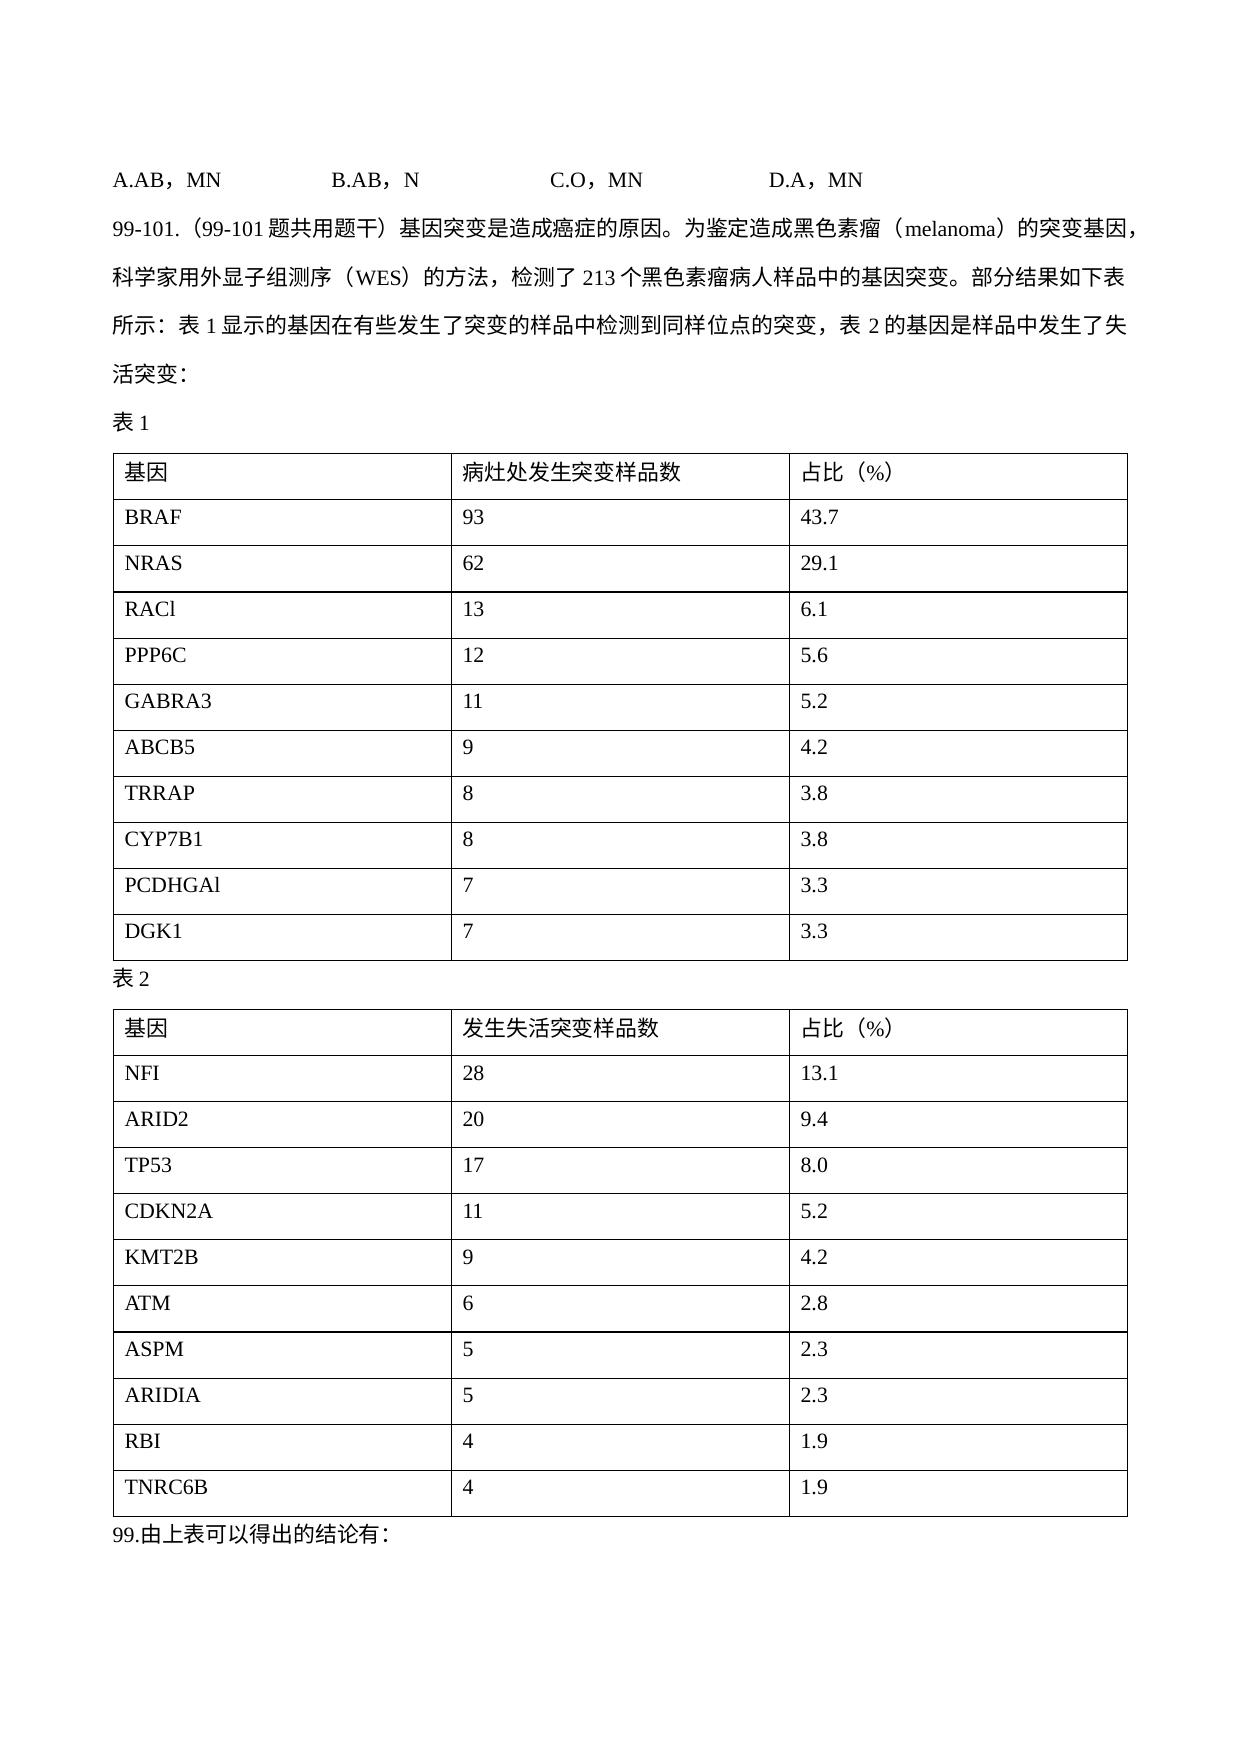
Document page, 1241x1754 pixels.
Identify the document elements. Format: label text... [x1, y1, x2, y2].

table_cell 62 [452, 546, 789, 591]
table_cell 13.1 [790, 1056, 1127, 1101]
table_cell 7 [452, 869, 789, 914]
table_cell 6.1 [790, 593, 1127, 637]
table_header 基因 [114, 454, 451, 499]
table_cell 8.0 [790, 1148, 1127, 1193]
table_cell TRRAP [114, 777, 451, 822]
table_cell 2.3 [790, 1379, 1127, 1423]
table_cell DGK1 [114, 915, 451, 960]
table_cell 3.8 [790, 823, 1127, 868]
table_cell 17 [452, 1148, 789, 1193]
text 表2 [112, 961, 1128, 993]
text 99.由上表可以得出的结论有： [112, 1517, 1128, 1549]
table_cell 5.6 [790, 639, 1127, 683]
text A.AB，MN B.AB，N C.O，MN D.A，MN [112, 162, 1128, 194]
table_cell 4 [452, 1471, 789, 1516]
table_cell ARIDIA [114, 1379, 451, 1423]
table_cell 7 [452, 915, 789, 960]
table_cell BRAF [114, 500, 451, 545]
table_cell 8 [452, 777, 789, 822]
table_cell 11 [452, 685, 789, 729]
table_cell NRAS [114, 546, 451, 591]
table_cell 9.4 [790, 1102, 1127, 1147]
table_cell 2.3 [790, 1333, 1127, 1377]
table_header 发生失活突变样品数 [452, 1010, 789, 1055]
table_cell 9 [452, 731, 789, 776]
table_cell 6 [452, 1286, 789, 1331]
table_cell NFI [114, 1056, 451, 1101]
table_cell PPP6C [114, 639, 451, 683]
text 表1 [112, 405, 1128, 437]
table_cell ASPM [114, 1333, 451, 1377]
table_cell 3.3 [790, 915, 1127, 960]
table_header 占比（%） [790, 1010, 1127, 1055]
table_header 病灶处发生突变样品数 [452, 454, 789, 499]
table_header 基因 [114, 1010, 451, 1055]
table_cell 20 [452, 1102, 789, 1147]
table_cell 5 [452, 1379, 789, 1423]
table_cell RACl [114, 593, 451, 637]
table_cell 29.1 [790, 546, 1127, 591]
table_cell 5.2 [790, 1194, 1127, 1239]
table_cell GABRA3 [114, 685, 451, 729]
table_cell 28 [452, 1056, 789, 1101]
table_cell CYP7B1 [114, 823, 451, 868]
table_cell PCDHGAl [114, 869, 451, 914]
table_cell 12 [452, 639, 789, 683]
table_cell KMT2B [114, 1240, 451, 1285]
table_cell 3.8 [790, 777, 1127, 822]
table_header 占比（%） [790, 454, 1127, 499]
table_cell 2.8 [790, 1286, 1127, 1331]
table_cell 43.7 [790, 500, 1127, 545]
table_cell 13 [452, 593, 789, 637]
table_cell 11 [452, 1194, 789, 1239]
table_cell 5 [452, 1333, 789, 1377]
table_cell TNRC6B [114, 1471, 451, 1516]
table_cell 4 [452, 1425, 789, 1469]
table_cell 3.3 [790, 869, 1127, 914]
table_cell 93 [452, 500, 789, 545]
table_cell ARID2 [114, 1102, 451, 1147]
table_cell 1.9 [790, 1425, 1127, 1469]
table_cell CDKN2A [114, 1194, 451, 1239]
table_cell 4.2 [790, 1240, 1127, 1285]
table_cell 8 [452, 823, 789, 868]
table_cell TP53 [114, 1148, 451, 1193]
table_cell ATM [114, 1286, 451, 1331]
table_cell RBI [114, 1425, 451, 1469]
text 99-101.（99-101题共用题干）基因突变是造成癌症的原因。为鉴定造成黑色素瘤（melanoma）的突变基因，科学家用外显子组测序（WES）的方法，检测了213个黑色素瘤病人样品中的基因突变。部分结果如下表所示：表1显示的基因在有些发生了突变的样品中检测到同样位点的突变，表2的基因是样品中发生了失活突变： [112, 210, 1128, 389]
table_cell 4.2 [790, 731, 1127, 776]
table_cell ABCB5 [114, 731, 451, 776]
table_cell 5.2 [790, 685, 1127, 729]
table_cell 9 [452, 1240, 789, 1285]
table_cell 1.9 [790, 1471, 1127, 1516]
